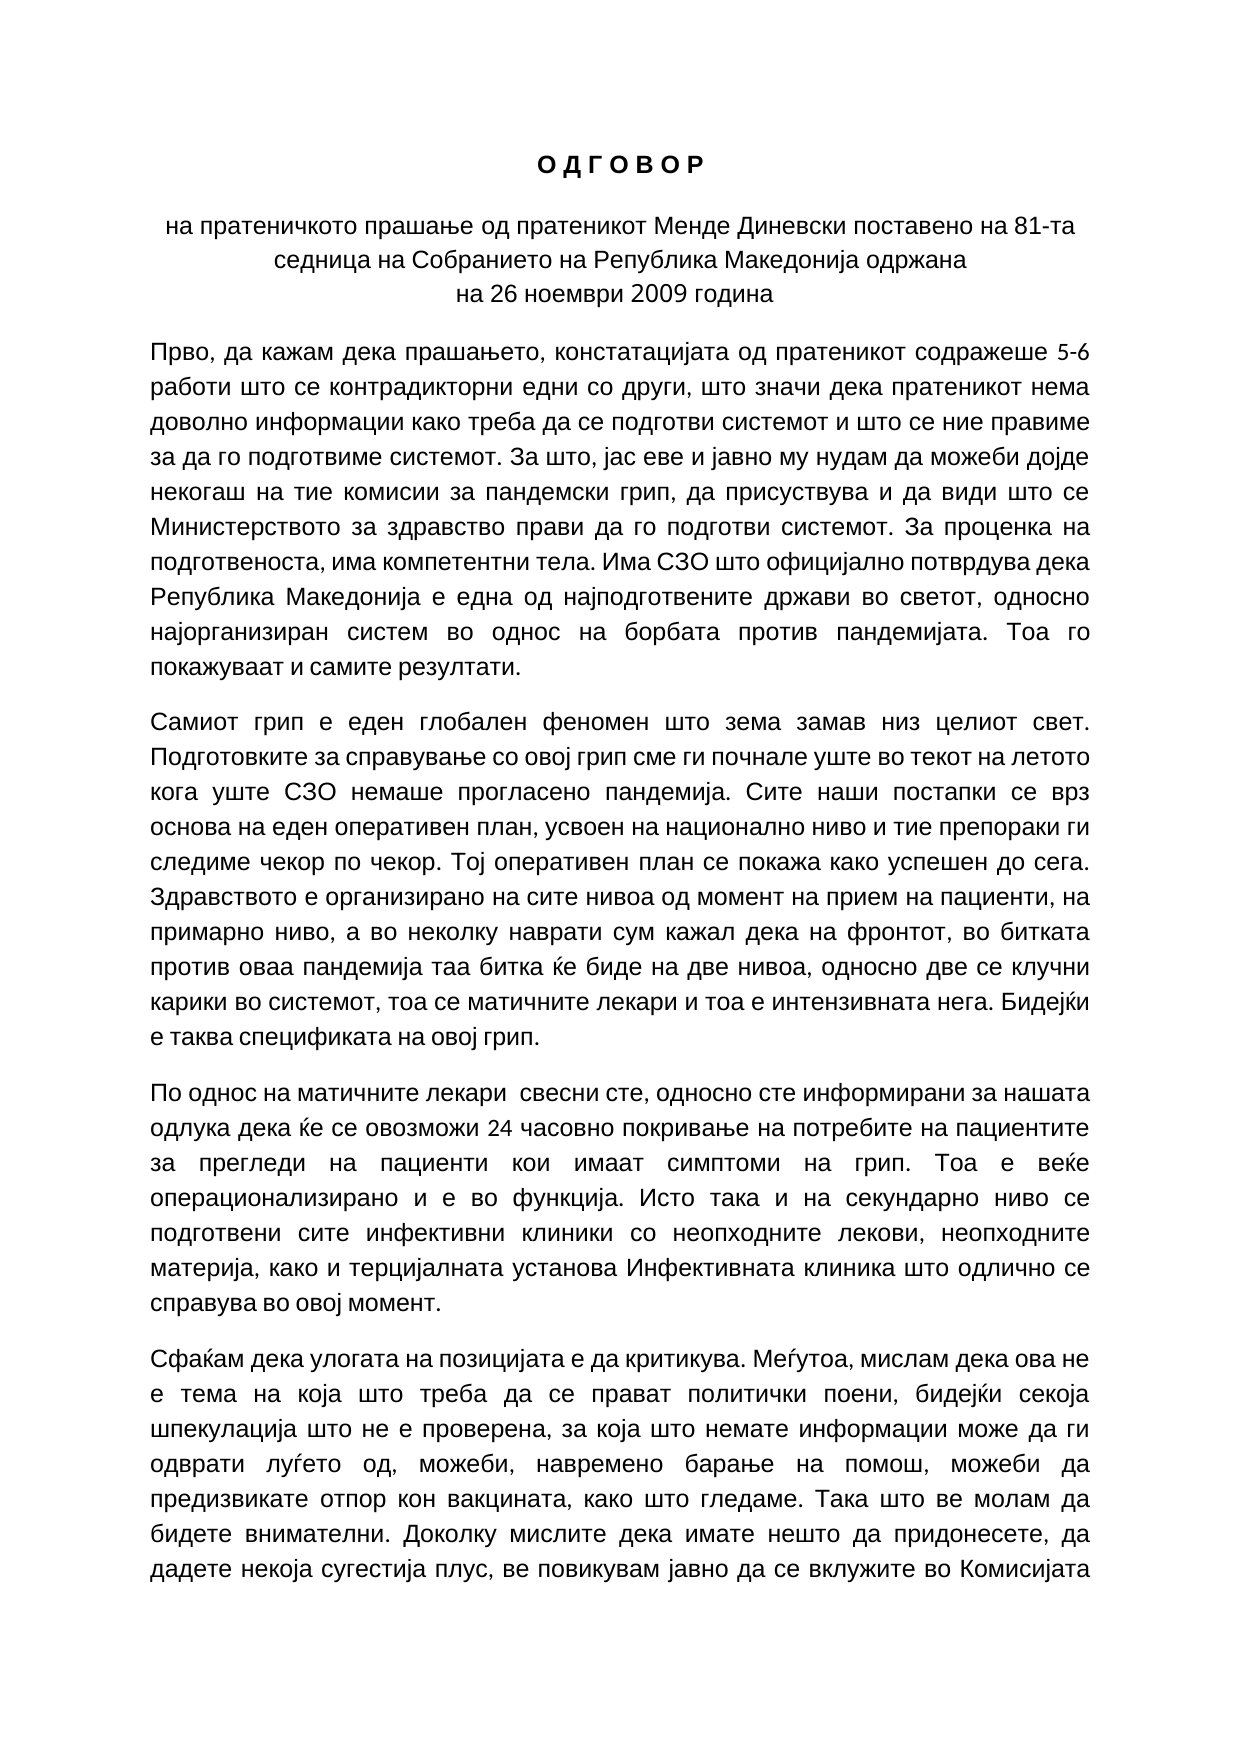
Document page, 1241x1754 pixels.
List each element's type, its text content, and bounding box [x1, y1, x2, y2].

text По однос на матичните лекари свесни сте, односно сте информирани за нашата одлука дека ќе се овозможи 24 часовно покривање на потребите на пациентите за прегледи на пациенти кои имаат симптоми на грип. Тоа е веќе операционализирано и е во функција. Исто така и на секундарно ниво се подготвени сите инфективни клиники со неопходните лекови, неопходните материја, како и терцијалната установа Инфективната клиника што одлично се справува во овој момент. [150, 1077, 1090, 1318]
text Самиот грип е еден глобален феномен што зема замав низ целиот свет. Подготовките за справување со овој грип сме ги почнале уште во текот на летото кога уште СЗО немаше прогласено пандемија. Сите наши постапки се врз основа на еден оперативен план, усвоен на национално ниво и тие препораки ги следиме чекор по чекор. Тој оперативен план се покажа како успешен до сега. Здравството е организирано на сите нивоа од момент на прием на пациенти, на примарно ниво, а во неколку наврати сум кажал дека на фронтот, во битката против оваа пандемија таа битка ќе биде на две нивоа, односно две се клучни карики во системот, тоа се матичните лекари и тоа е интензивната нега. Бидејќи е таква спецификата на овој грип. [150, 706, 1090, 1052]
text О Д Г О В О Р [150, 150, 1090, 179]
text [150, 1343, 1090, 1584]
text Прво, да кажам дека прашањето, констатацијата од пратеникот содражеше 5-6 работи што се контрадикторни едни со други, што значи дека пратеникот нема доволно информации како треба да се подготви системот и што се ние правиме за да го подготвиме системот. За што, јас еве и јавно му нудам да можеби дојде некогаш на тие комисии за пандемски грип, да присуствува и да види што се Министерството за здравство прави да го подготви системот. За проценка на подготвеноста, има компетентни тела. Има СЗО што официјално потврдува дека Република Македонија е една од најподготвените држави во светот, односно најорганизиран систем во однос на борбата против пандемијата. Тоа го покажуваат и самите резултати. [150, 336, 1090, 681]
text на 26 ноември 2009 година [150, 276, 1090, 310]
text на пратеничкото прашање од пратеникот Менде Диневски поставено на 81-та седница на Собранието на Република Македонија одржана [150, 207, 1090, 276]
